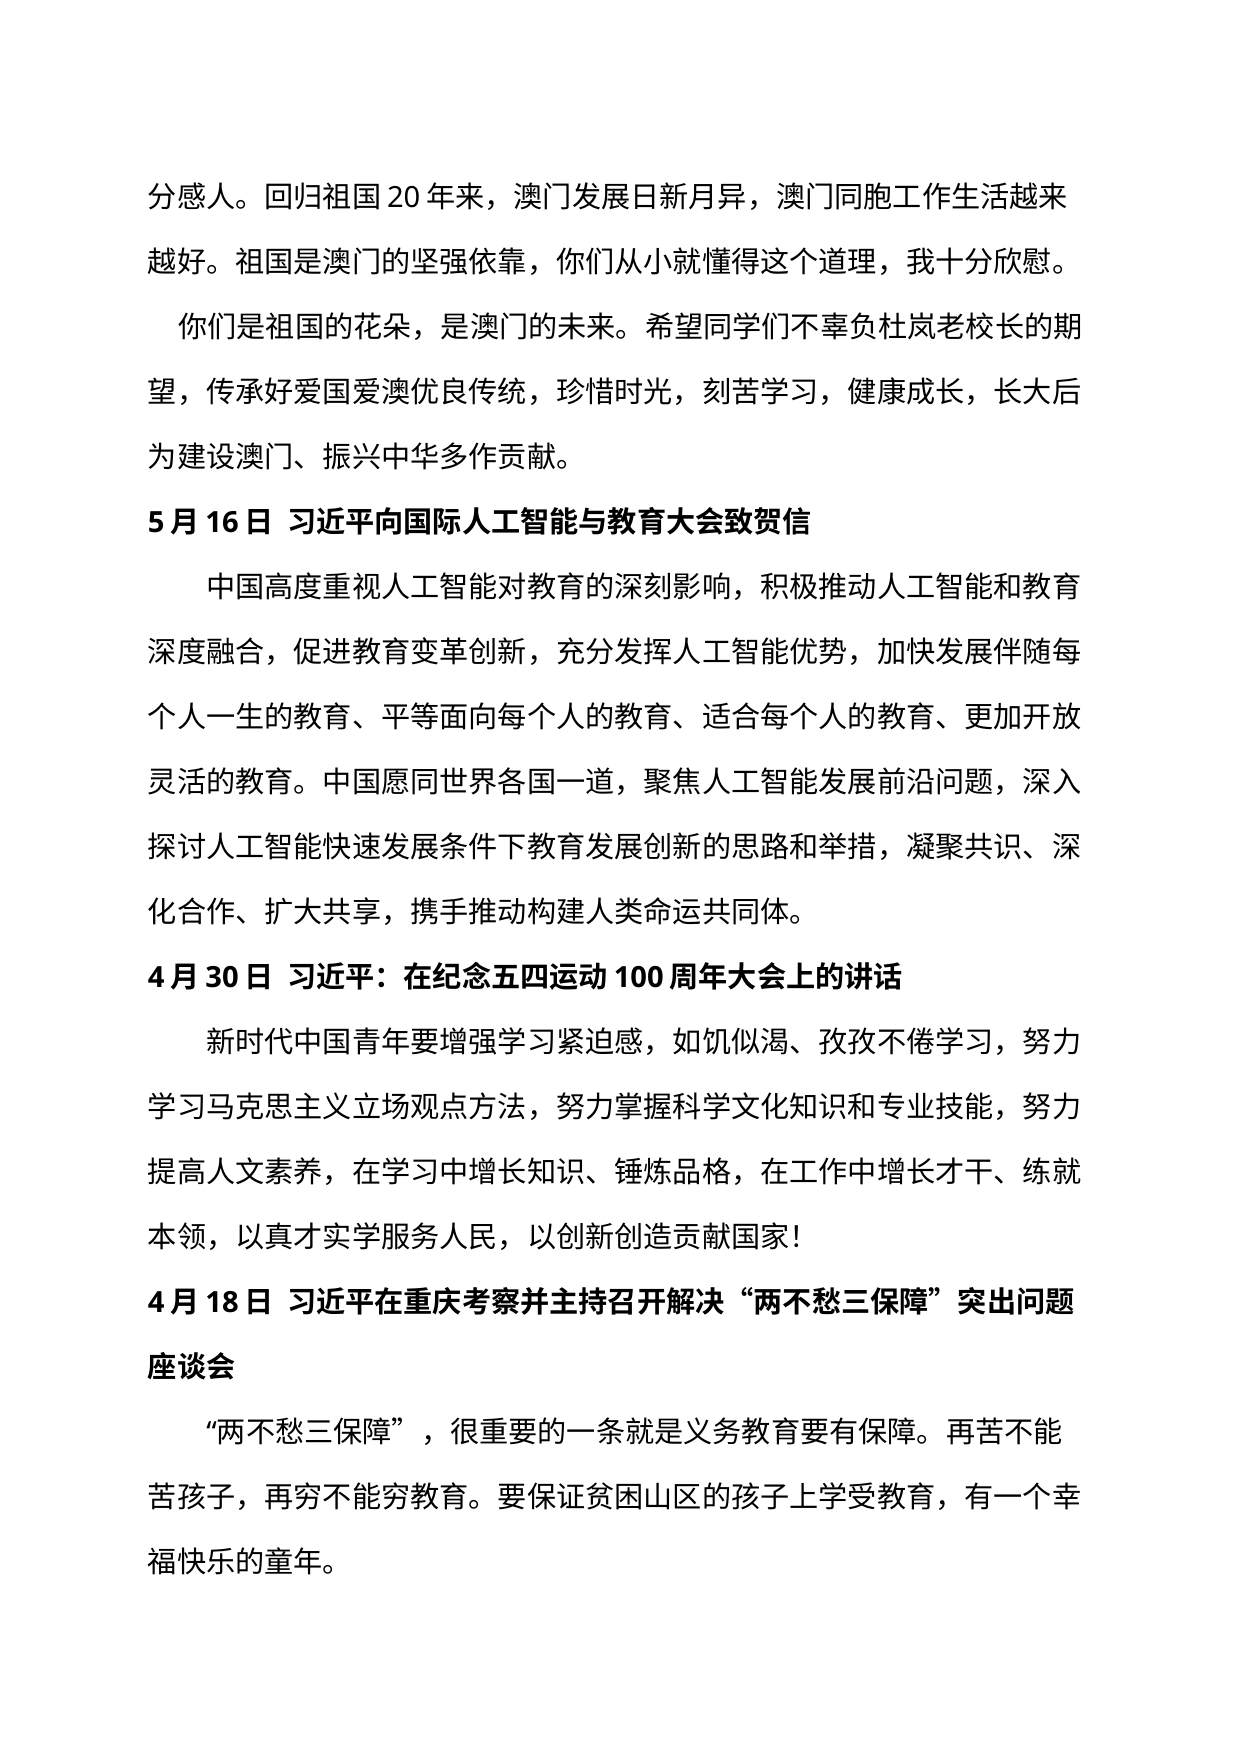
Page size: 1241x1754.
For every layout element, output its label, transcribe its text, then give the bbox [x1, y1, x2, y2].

text 苦孩子，再穷不能穷教育。要保证贫困山区的孩子上学受教育，有一个幸福快乐的童年。 [148, 1462, 1092, 1592]
text 4月30日 习近平：在纪念五四运动100周年大会上的讲话 [148, 942, 1092, 1007]
text “两不愁三保障”，很重要的一条就是义务教育要有保障。再苦不能 [148, 1397, 1092, 1462]
text 5月16日 习近平向国际人工智能与教育大会致贺信 [148, 487, 1092, 552]
text 新时代中国青年要增强学习紧迫感，如饥似渴、孜孜不倦学习，努力学习马克思主义立场观点方法，努力掌握科学文化知识和专业技能，努力提高人文素养，在学习中增长知识、锤炼品格，在工作中增长才干、练就本领，以真才实学服务人民，以创新创造贡献国家！ [148, 1007, 1092, 1267]
text 分感人。回归祖国20年来，澳门发展日新月异，澳门同胞工作生活越来越好。祖国是澳门的坚强依靠，你们从小就懂得这个道理，我十分欣慰。 你们是祖国的花朵，是澳门的未来。希望同学们不辜负杜岚老校长的期望，传承好爱国爱澳优良传统，珍惜时光，刻苦学习，健康成长，长大后为建设澳门、振兴中华多作贡献。 [148, 162, 1092, 487]
text 中国高度重视人工智能对教育的深刻影响，积极推动人工智能和教育深度融合，促进教育变革创新，充分发挥人工智能优势，加快发展伴随每个人一生的教育、平等面向每个人的教育、适合每个人的教育、更加开放灵活的教育。中国愿同世界各国一道，聚焦人工智能发展前沿问题，深入探讨人工智能快速发展条件下教育发展创新的思路和举措，凝聚共识、深化合作、扩大共享，携手推动构建人类命运共同体。 [148, 552, 1092, 942]
text 4月18日 习近平在重庆考察并主持召开解决“两不愁三保障”突出问题座谈会 [148, 1267, 1092, 1397]
